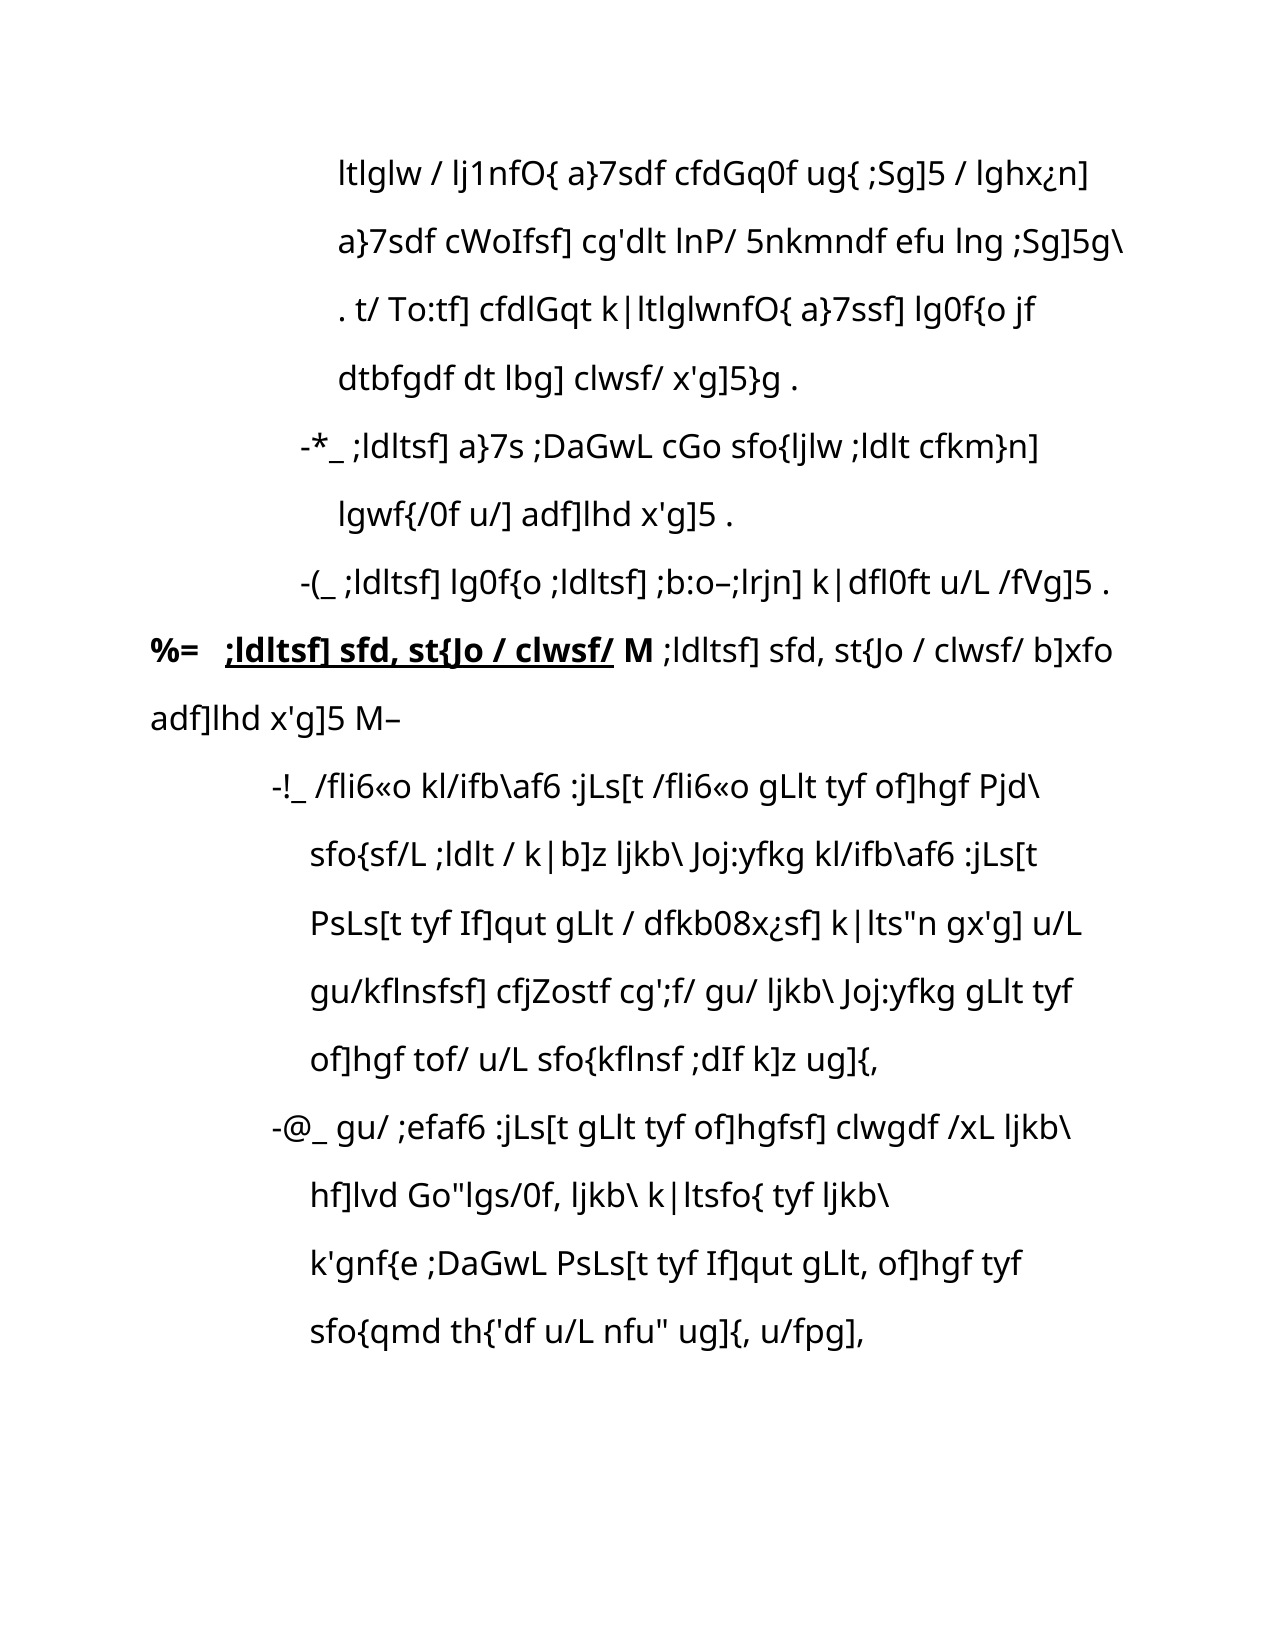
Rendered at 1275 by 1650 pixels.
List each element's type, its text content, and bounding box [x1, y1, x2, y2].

text -!_ /fli6«o kl/ifb\af6 :jLs[t /fli6«o gLlt tyf of]hgf Pjd\ sfo{sf/L ;ldlt / k|b]z ljkb\ Joj:yfkg kl/ifb\af6 :jLs[t PsLs[t tyf If]qut gLlt / dfkb08x¿sf] k|lts"n gx'g] u/L gu/kflnsfsf] cfjZostf cg';f/ gu/ ljkb\ Joj:yfkg gLlt tyf of]hgf tof/ u/L sfo{kflnsf ;dIf k]z ug]{, [271, 763, 1125, 1081]
text -(_ ;ldltsf] lg0f{o ;ldltsf] ;b:o–;lrjn] k|dfl0ft u/L /fVg]5 . [300, 559, 1125, 604]
text -*_ ;ldltsf] a}7s ;DaGwL cGo sfo{ljlw ;ldlt cfkm}n] lgwf{/0f u/] adf]lhd x'g]5 . [300, 422, 1125, 536]
text -@_ gu/ ;efaf6 :jLs[t gLlt tyf of]hgfsf] clwgdf /xL ljkb\ hf]lvd Go"lgs/0f, ljkb\ k|ltsfo{ tyf ljkb\ k'gnf{e ;DaGwL PsLs[t tyf If]qut gLlt, of]hgf tyf sfo{qmd th{'df u/L nfu" ug]{, u/fpg], [271, 1104, 1125, 1353]
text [300, 150, 1125, 400]
text %= ;ldltsf] sfd, st{Jo / clwsf/ M ;ldltsf] sfd, st{Jo / clwsf/ b]xfo adf]lhd x'g]5 M– [150, 627, 1125, 740]
